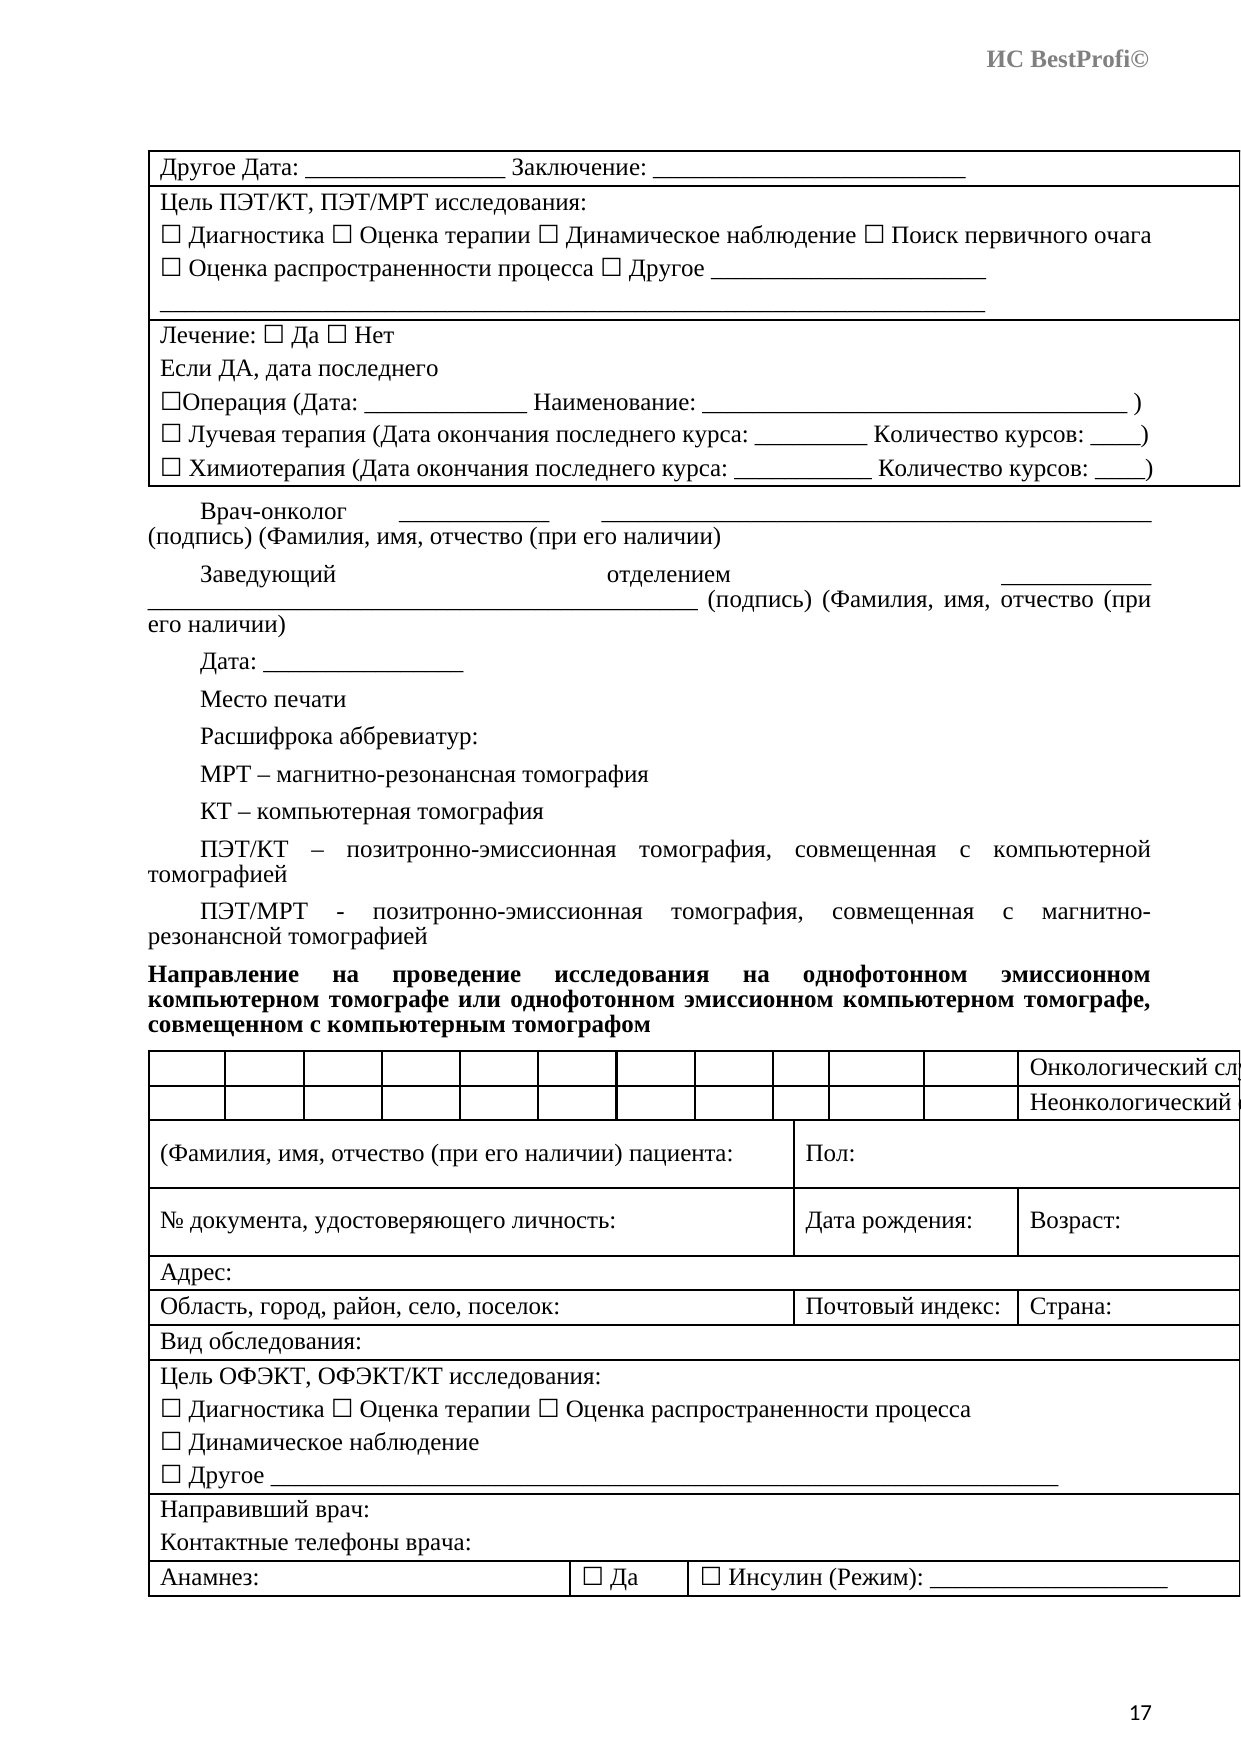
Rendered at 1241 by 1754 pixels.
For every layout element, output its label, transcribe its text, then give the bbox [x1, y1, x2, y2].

table_cell Неонкологический случай [1019, 1087, 1239, 1119]
table_header [305, 1052, 381, 1084]
text Дата: ________________ [148, 650, 1152, 675]
table_header [774, 1052, 828, 1084]
text ПЭТ/МРТ - позитронно-эмиссионная томография, совмещенная с магнитно-резонансной томографией [148, 900, 1152, 950]
table_cell [383, 1087, 459, 1119]
table_header [226, 1052, 303, 1084]
text Расшифрока аббревиатур: [148, 725, 1152, 750]
table_cell Адрес: [150, 1257, 1239, 1289]
text Врач-онколог ____________ ____________________________________________ (подпись) (Фамилия, имя, отчество (при его наличии) [148, 500, 1152, 550]
table_cell Пол: [795, 1121, 1239, 1187]
table_cell № документа, удостоверяющего личность: [150, 1189, 793, 1254]
table_header [461, 1052, 537, 1084]
table_cell [830, 1087, 923, 1119]
table_cell Возраст: [1019, 1189, 1239, 1254]
table_cell (Фамилия, имя, отчество (при его наличии) пациента: [150, 1121, 793, 1187]
table_cell [696, 1087, 772, 1119]
table_cell Направивший врач: Контактные телефоны врача: [150, 1495, 1239, 1560]
table_header [696, 1052, 772, 1084]
text Место печати [148, 687, 1152, 712]
table_cell [305, 1087, 381, 1119]
text Направление на проведение исследования на однофотонном эмиссионном компьютерном томографе или однофотонном эмиссионном компьютерном томографе, совмещенном с компьютерным томографом [148, 962, 1152, 1037]
table_cell Цель ОФЭКТ, ОФЭКТ/КТ исследования: ☐ Диагностика ☐ Оценка терапии ☐ Оценка распространенности процесса ☐ Динамическое наблюдение ☐ Другое _______________________________________________________________ [150, 1361, 1239, 1492]
table_cell [539, 1087, 615, 1119]
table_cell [689, 1562, 1239, 1595]
table_cell [618, 1087, 694, 1119]
table_cell [226, 1087, 303, 1119]
table_cell [774, 1087, 828, 1119]
text КТ – компьютерная томография [148, 800, 1152, 825]
table_header Вид обследования: [150, 1326, 1239, 1359]
table_cell ☐ Да ☐ Нет [571, 1562, 687, 1595]
table_header [539, 1052, 615, 1084]
table_header [150, 1052, 224, 1084]
table_cell [150, 1087, 224, 1119]
table_header Онкологический случай [1019, 1052, 1239, 1084]
table_header [383, 1052, 459, 1084]
table_cell Страна: [1019, 1291, 1239, 1324]
table_cell Анамнез: Диабет? [150, 1562, 569, 1595]
table_cell Почтовый индекс: [795, 1291, 1017, 1324]
table_header [925, 1052, 1017, 1084]
table_cell Область, город, район, село, поселок: [150, 1291, 793, 1324]
table_cell Лечение: ☐ Да ☐ Нет Если ДА, дата последнего ☐Операция (Дата: _____________ Наименование: __________________________________ ) ☐ Лучевая терапия (Дата окончания последнего курса: _________ Количество курсов: ____) ☐ Химиотерапия (Дата окончания последнего курса: ___________ Количество курсов: ____) [150, 321, 1239, 485]
text ПЭТ/КТ – позитронно-эмиссионная томография, совмещенная с компьютерной томографией [148, 837, 1152, 887]
table_cell [461, 1087, 537, 1119]
text МРТ – магнитно-резонансная томография [148, 762, 1152, 787]
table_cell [150, 152, 1239, 185]
table_cell [925, 1087, 1017, 1119]
table_header [830, 1052, 923, 1084]
table_cell Дата рождения: [795, 1189, 1017, 1254]
text Заведующий отделением ____________ ____________________________________________ (подпись) (Фамилия, имя, отчество (при его наличии) [148, 562, 1152, 637]
table_header [618, 1052, 694, 1084]
table_header Цель ПЭТ/КТ, ПЭТ/МРТ исследования: ☐ Диагностика ☐ Оценка терапии ☐ Динамическое наблюдение ☐ Поиск первичного очага ☐ Оценка распространенности процесса ☐ Другое ______________________ __________________________________________________________________ [150, 187, 1239, 318]
